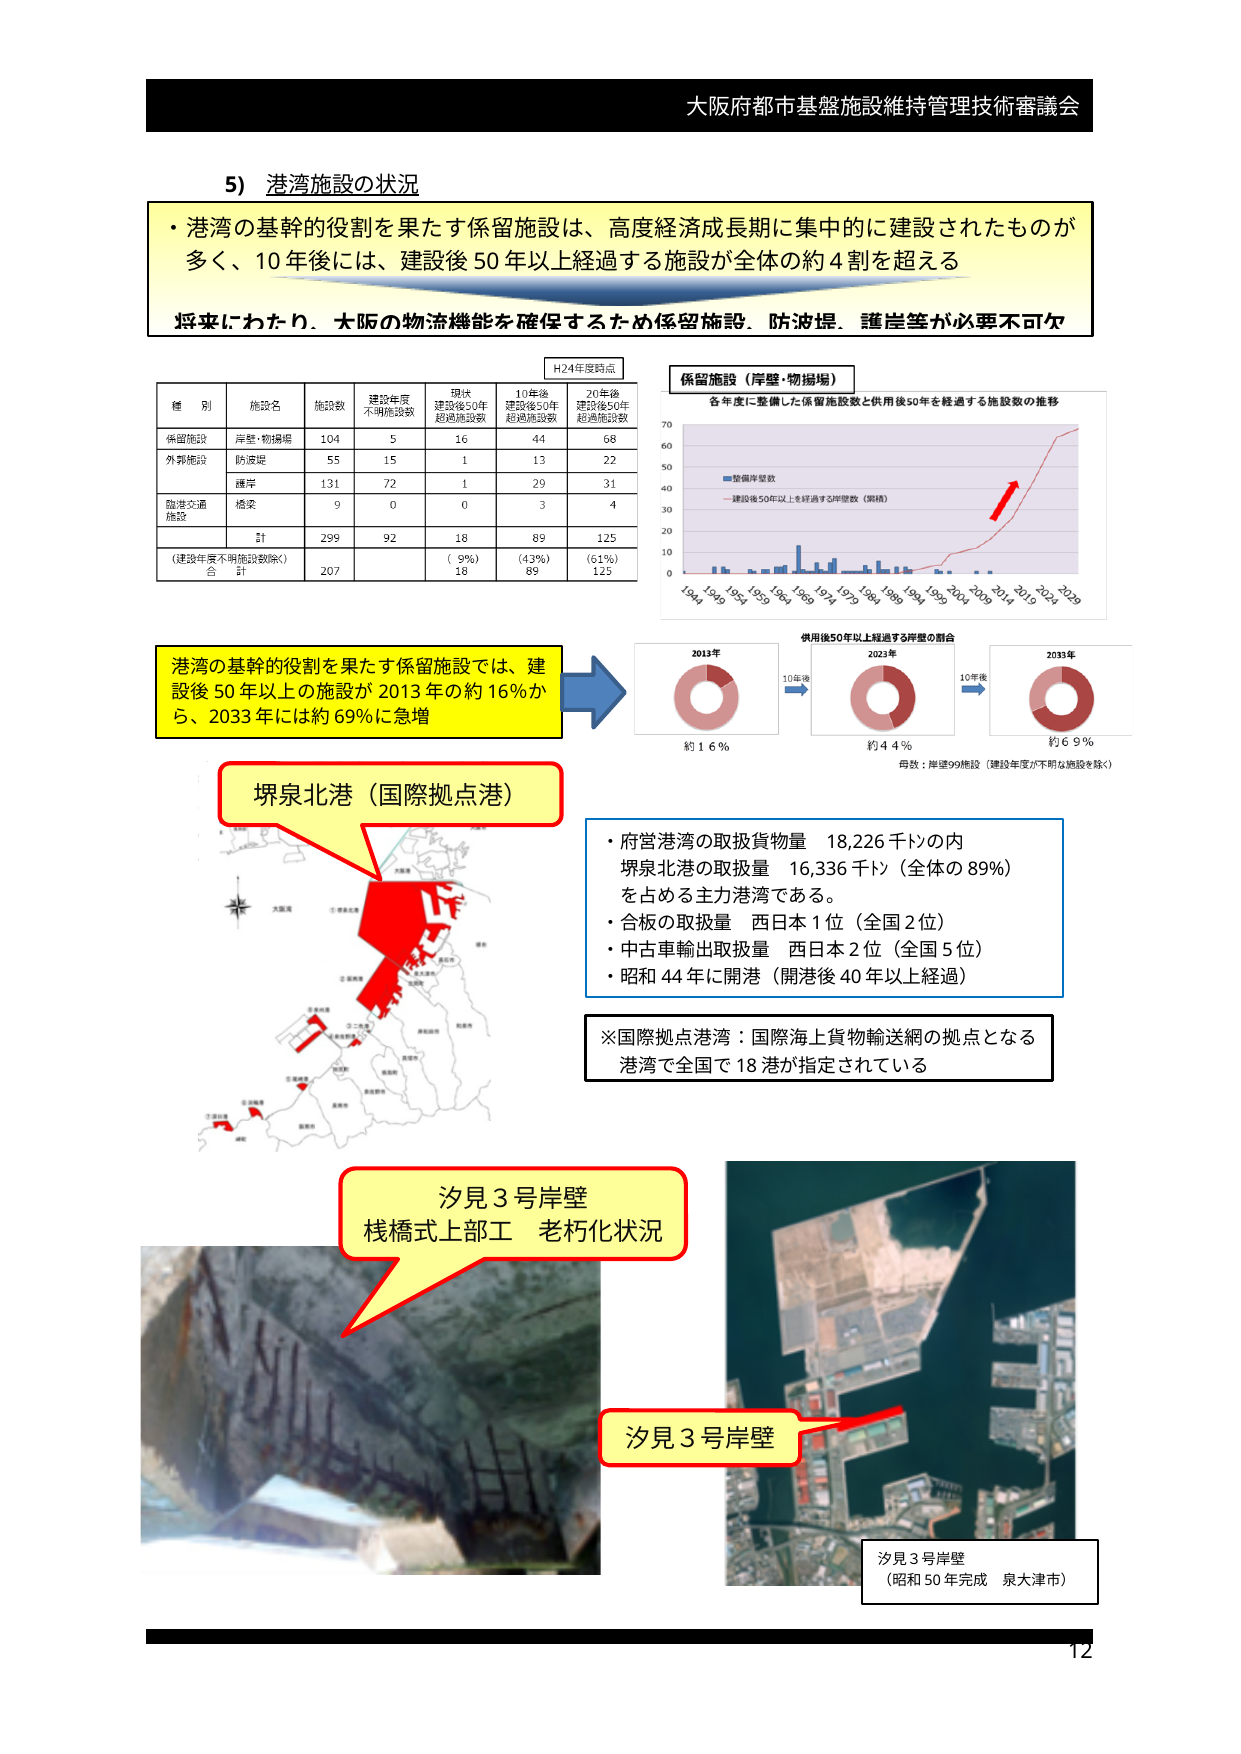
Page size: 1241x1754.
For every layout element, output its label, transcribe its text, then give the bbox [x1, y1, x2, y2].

picture [720, 1161, 1094, 1586]
picture [660, 365, 1107, 620]
picture [634, 627, 1133, 775]
picture [140, 1246, 601, 1575]
picture [156, 357, 638, 583]
subtitle 港湾施設の状況 [224, 164, 1092, 201]
picture [198, 824, 491, 1152]
